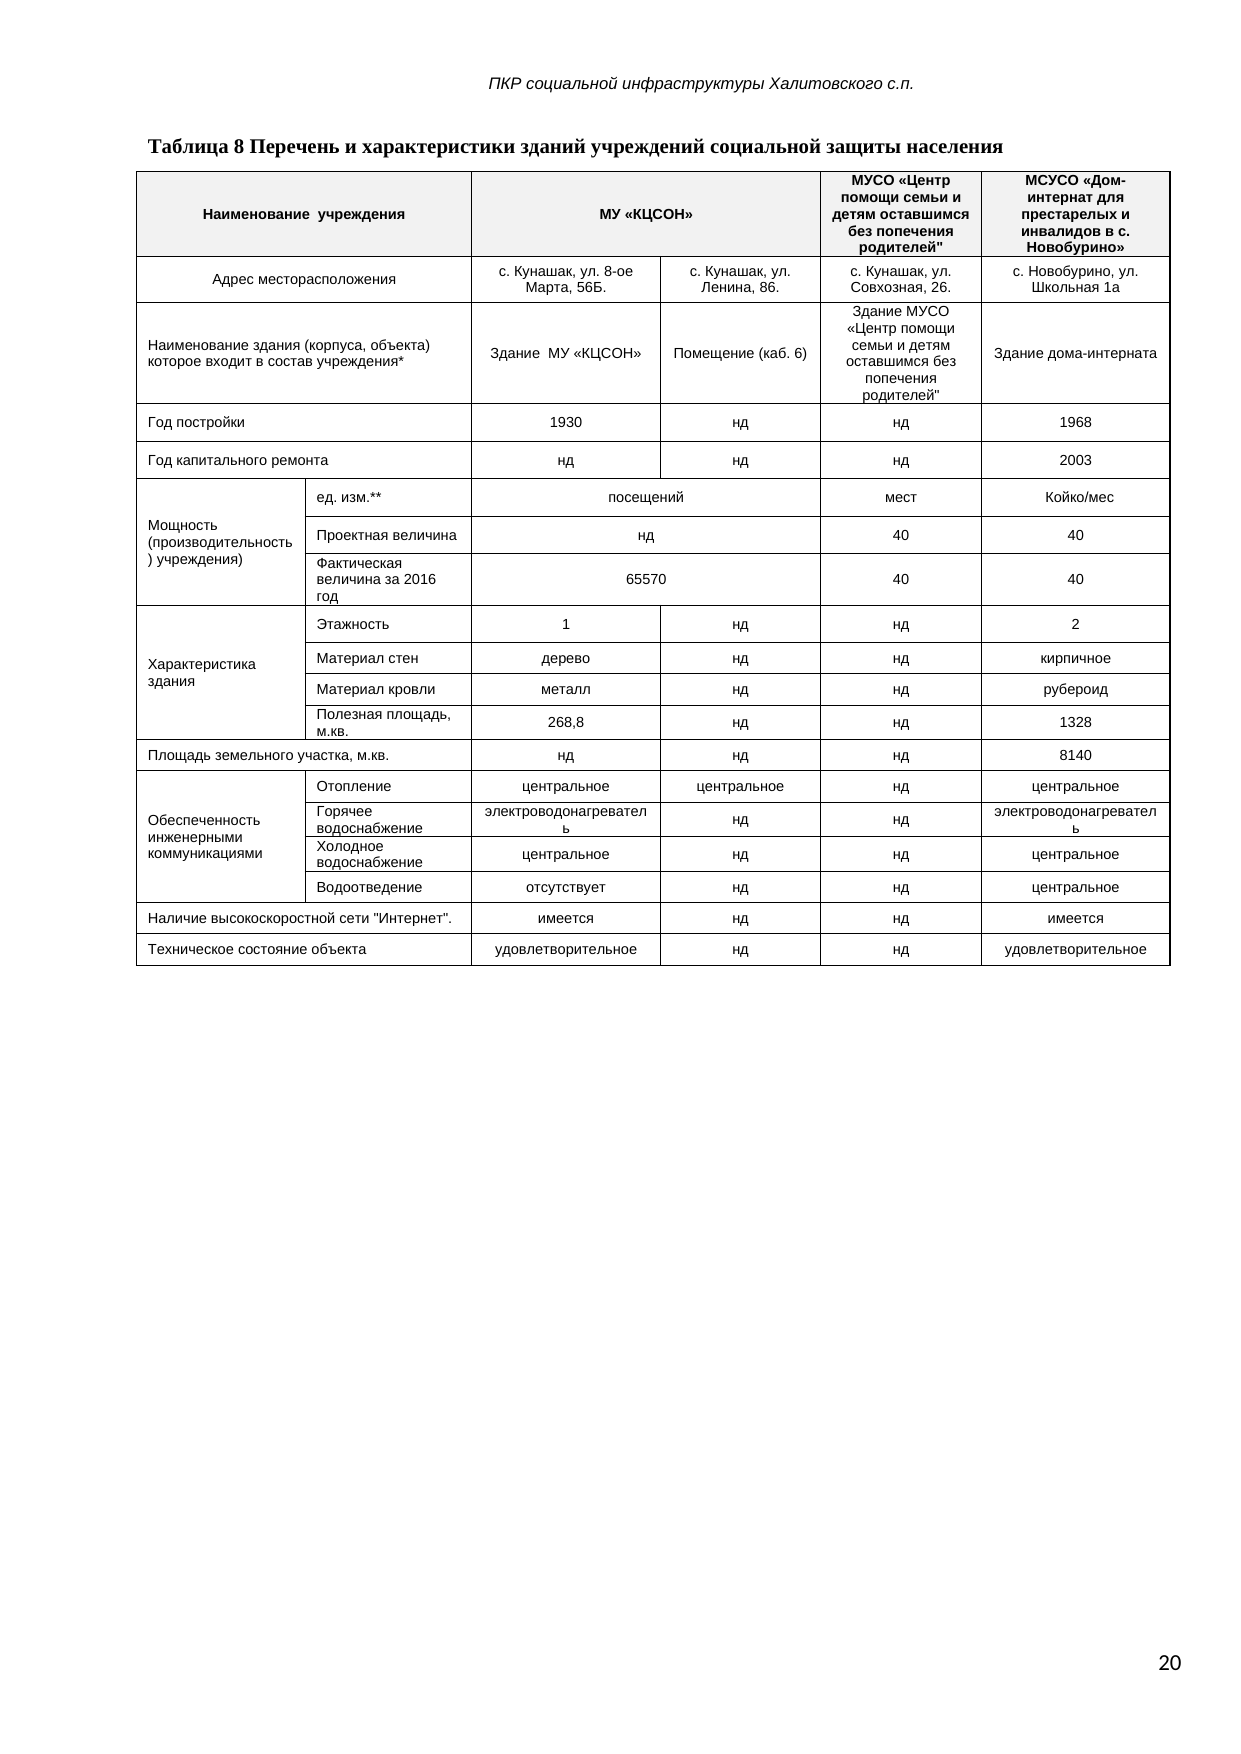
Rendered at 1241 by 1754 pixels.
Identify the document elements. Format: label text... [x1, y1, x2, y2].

table_cell Проектная величина [306, 517, 471, 553]
table_cell нд [821, 934, 981, 964]
table_cell удовлетворительное [982, 934, 1169, 964]
table_cell Обеспеченность инженерными коммуникациями [137, 771, 305, 902]
table_cell нд [661, 872, 820, 902]
table_header МУ «КЦСОН» [472, 172, 820, 256]
table_cell 2003 [982, 442, 1169, 478]
table_cell нд [661, 837, 820, 871]
table_cell Полезная площадь, м.кв. [306, 706, 471, 739]
table_cell Наименование здания (корпуса, объекта) которое входит в состав учреждения* [137, 303, 471, 403]
table_header МСУСО «Дом-интернат для престарелых и инвалидов в с. Новобурино» [982, 172, 1169, 256]
table_cell нд [821, 706, 981, 739]
table_cell Мощность (производительность) учреждения) [137, 479, 305, 604]
table_cell с. Новобурино, ул. Школьная 1а [982, 257, 1169, 302]
table_cell Здание дома-интерната [982, 303, 1169, 403]
table_cell дерево [472, 643, 660, 673]
table_cell электроводонагреватель [472, 803, 660, 836]
table_cell 8140 [982, 740, 1169, 770]
table_cell нд [821, 803, 981, 836]
table_cell нд [821, 837, 981, 871]
table_cell 65570 [472, 554, 820, 604]
table_cell Холодное водоснабжение [306, 837, 471, 871]
table_cell нд [661, 803, 820, 836]
table_cell нд [821, 903, 981, 933]
table_cell нд [661, 606, 820, 642]
table_cell нд [661, 442, 820, 478]
table_cell Адрес месторасположения [137, 257, 471, 302]
table_cell Отопление [306, 771, 471, 802]
table_cell нд [821, 643, 981, 673]
table_cell имеется [982, 903, 1169, 933]
table_cell нд [661, 903, 820, 933]
table_cell 40 [821, 554, 981, 604]
table_header Наименование учреждения [137, 172, 471, 256]
table_cell Водоотведение [306, 872, 471, 902]
table_cell Помещение (каб. 6) [661, 303, 820, 403]
table_cell нд [661, 740, 820, 770]
table_cell нд [661, 706, 820, 739]
table_cell нд [821, 404, 981, 441]
table_cell нд [472, 740, 660, 770]
table_cell Материал стен [306, 643, 471, 673]
table_cell ед. изм.** [306, 479, 471, 516]
table_cell нд [821, 674, 981, 704]
table_cell отсутствует [472, 872, 660, 902]
table_cell центральное [661, 771, 820, 802]
table_header МУСО «Центр помощи семьи и детям оставшимся без попечения родителей" [821, 172, 981, 256]
table_cell Техническое состояние объекта [137, 934, 471, 964]
table_cell нд [661, 643, 820, 673]
table_cell 1328 [982, 706, 1169, 739]
table_cell Площадь земельного участка, м.кв. [137, 740, 471, 770]
table_cell центральное [472, 771, 660, 802]
table_cell нд [821, 442, 981, 478]
table_cell имеется [472, 903, 660, 933]
table_cell нд [661, 404, 820, 441]
table_cell 40 [982, 517, 1169, 553]
table_cell Койко/мес [982, 479, 1169, 516]
table_cell Здание МУСО «Центр помощи семьи и детям оставшимся без попечения родителей" [821, 303, 981, 403]
table_cell Горячее водоснабжение [306, 803, 471, 836]
table_cell 40 [982, 554, 1169, 604]
table_cell нд [472, 442, 660, 478]
table_cell центральное [982, 872, 1169, 902]
table_cell с. Кунашак, ул. 8-ое Марта, 56Б. [472, 257, 660, 302]
table_cell Материал кровли [306, 674, 471, 704]
table_cell 268,8 [472, 706, 660, 739]
table_cell Год постройки [137, 404, 471, 441]
table_cell рубероид [982, 674, 1169, 704]
table_cell удовлетворительное [472, 934, 660, 964]
table_cell центральное [472, 837, 660, 871]
table_cell 1968 [982, 404, 1169, 441]
table_cell центральное [982, 837, 1169, 871]
table_cell 40 [821, 517, 981, 553]
table_cell Характеристика здания [137, 606, 305, 739]
table_cell Наличие высокоскоростной сети "Интернет". [137, 903, 471, 933]
table_cell центральное [982, 771, 1169, 802]
table_cell нд [821, 771, 981, 802]
table_cell с. Кунашак, ул. Ленина, 86. [661, 257, 820, 302]
table_cell кирпичное [982, 643, 1169, 673]
table_cell нд [472, 517, 820, 553]
table_cell Фактическая величина за 2016 год [306, 554, 471, 604]
table_cell 1930 [472, 404, 660, 441]
table_cell электроводонагреватель [982, 803, 1169, 836]
table_cell 2 [982, 606, 1169, 642]
table_cell Здание МУ «КЦСОН» [472, 303, 660, 403]
table_cell нд [821, 872, 981, 902]
table_cell Этажность [306, 606, 471, 642]
table_cell нд [661, 934, 820, 964]
table_cell металл [472, 674, 660, 704]
table_cell 1 [472, 606, 660, 642]
table_cell мест [821, 479, 981, 516]
table_cell нд [821, 740, 981, 770]
table_cell с. Кунашак, ул. Совхозная, 26. [821, 257, 981, 302]
table_cell посещений [472, 479, 820, 516]
table_cell Год капитального ремонта [137, 442, 471, 478]
table_cell нд [821, 606, 981, 642]
table_cell нд [661, 674, 820, 704]
